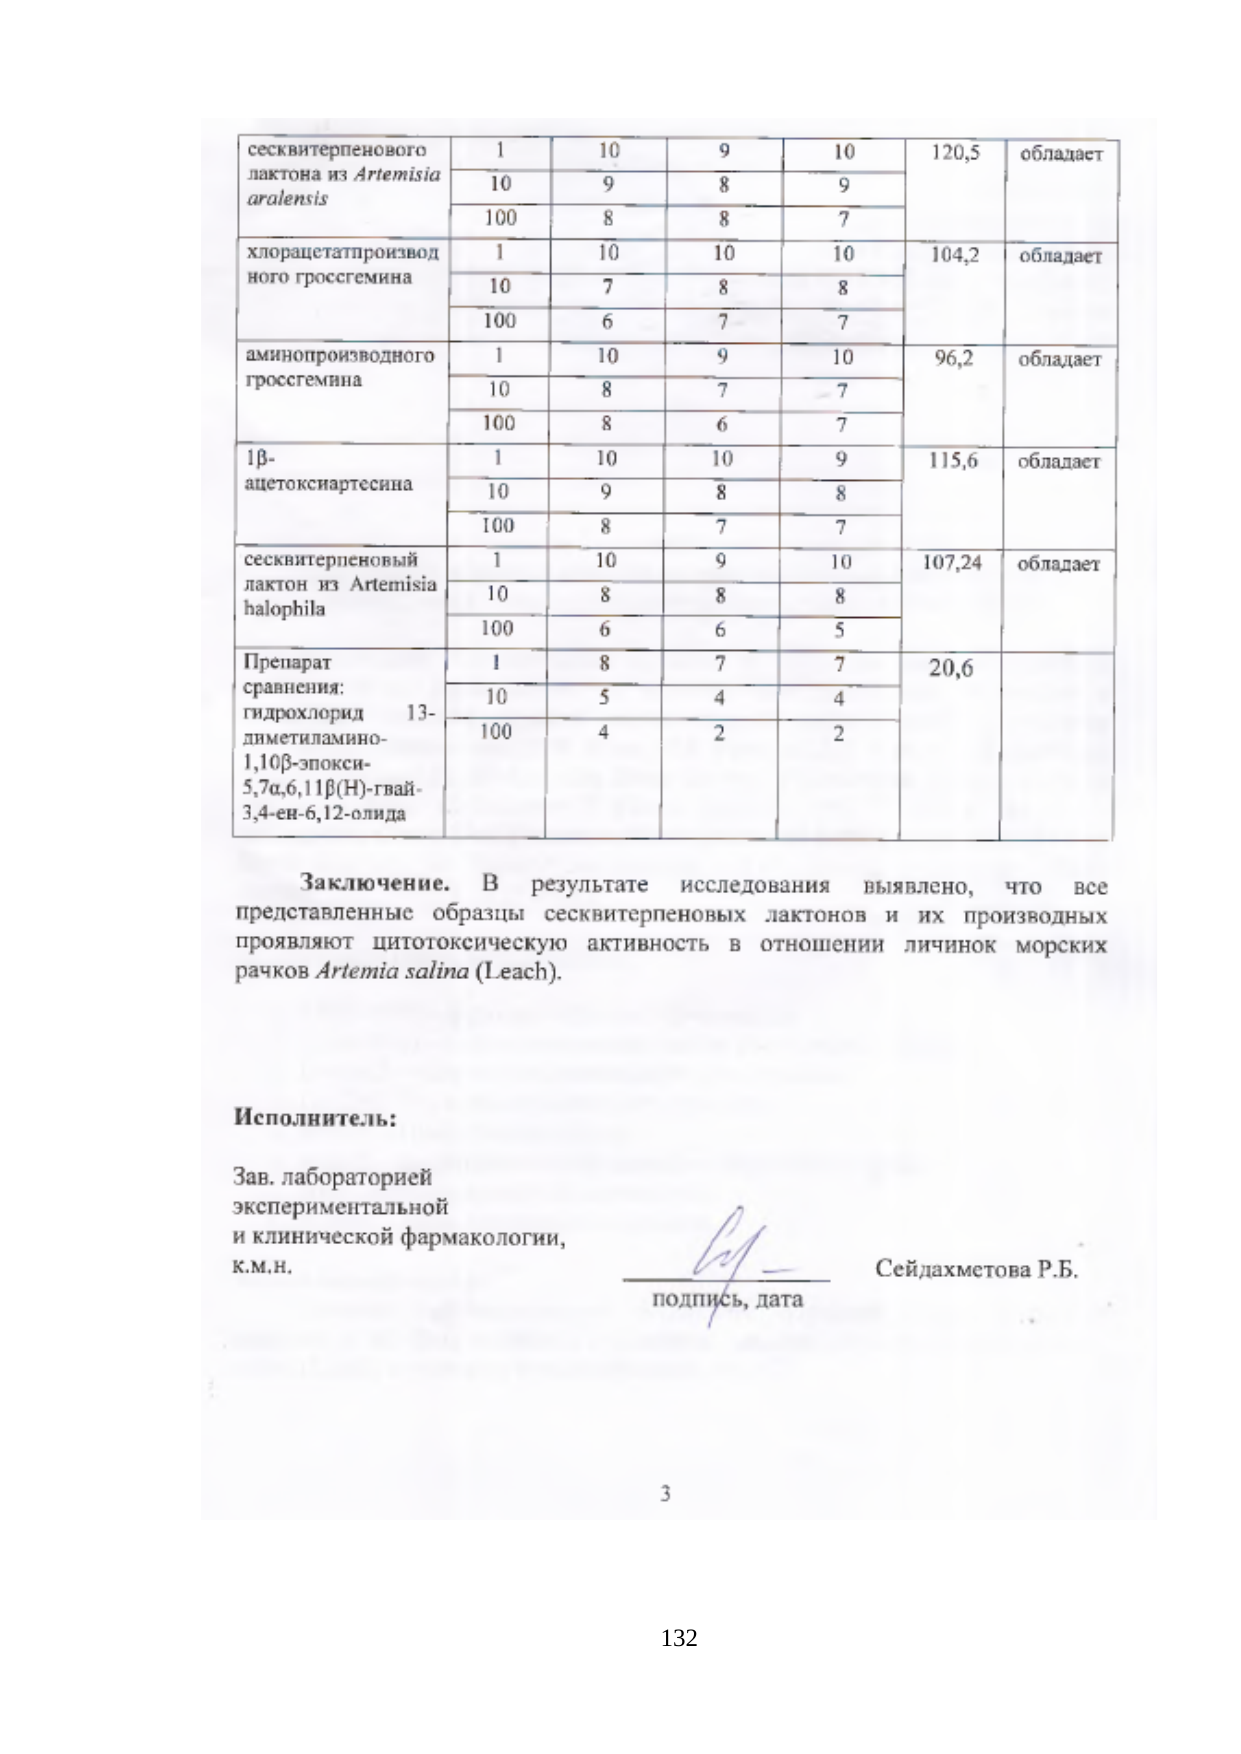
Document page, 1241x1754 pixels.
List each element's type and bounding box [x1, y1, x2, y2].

picture [201, 118, 1158, 1520]
